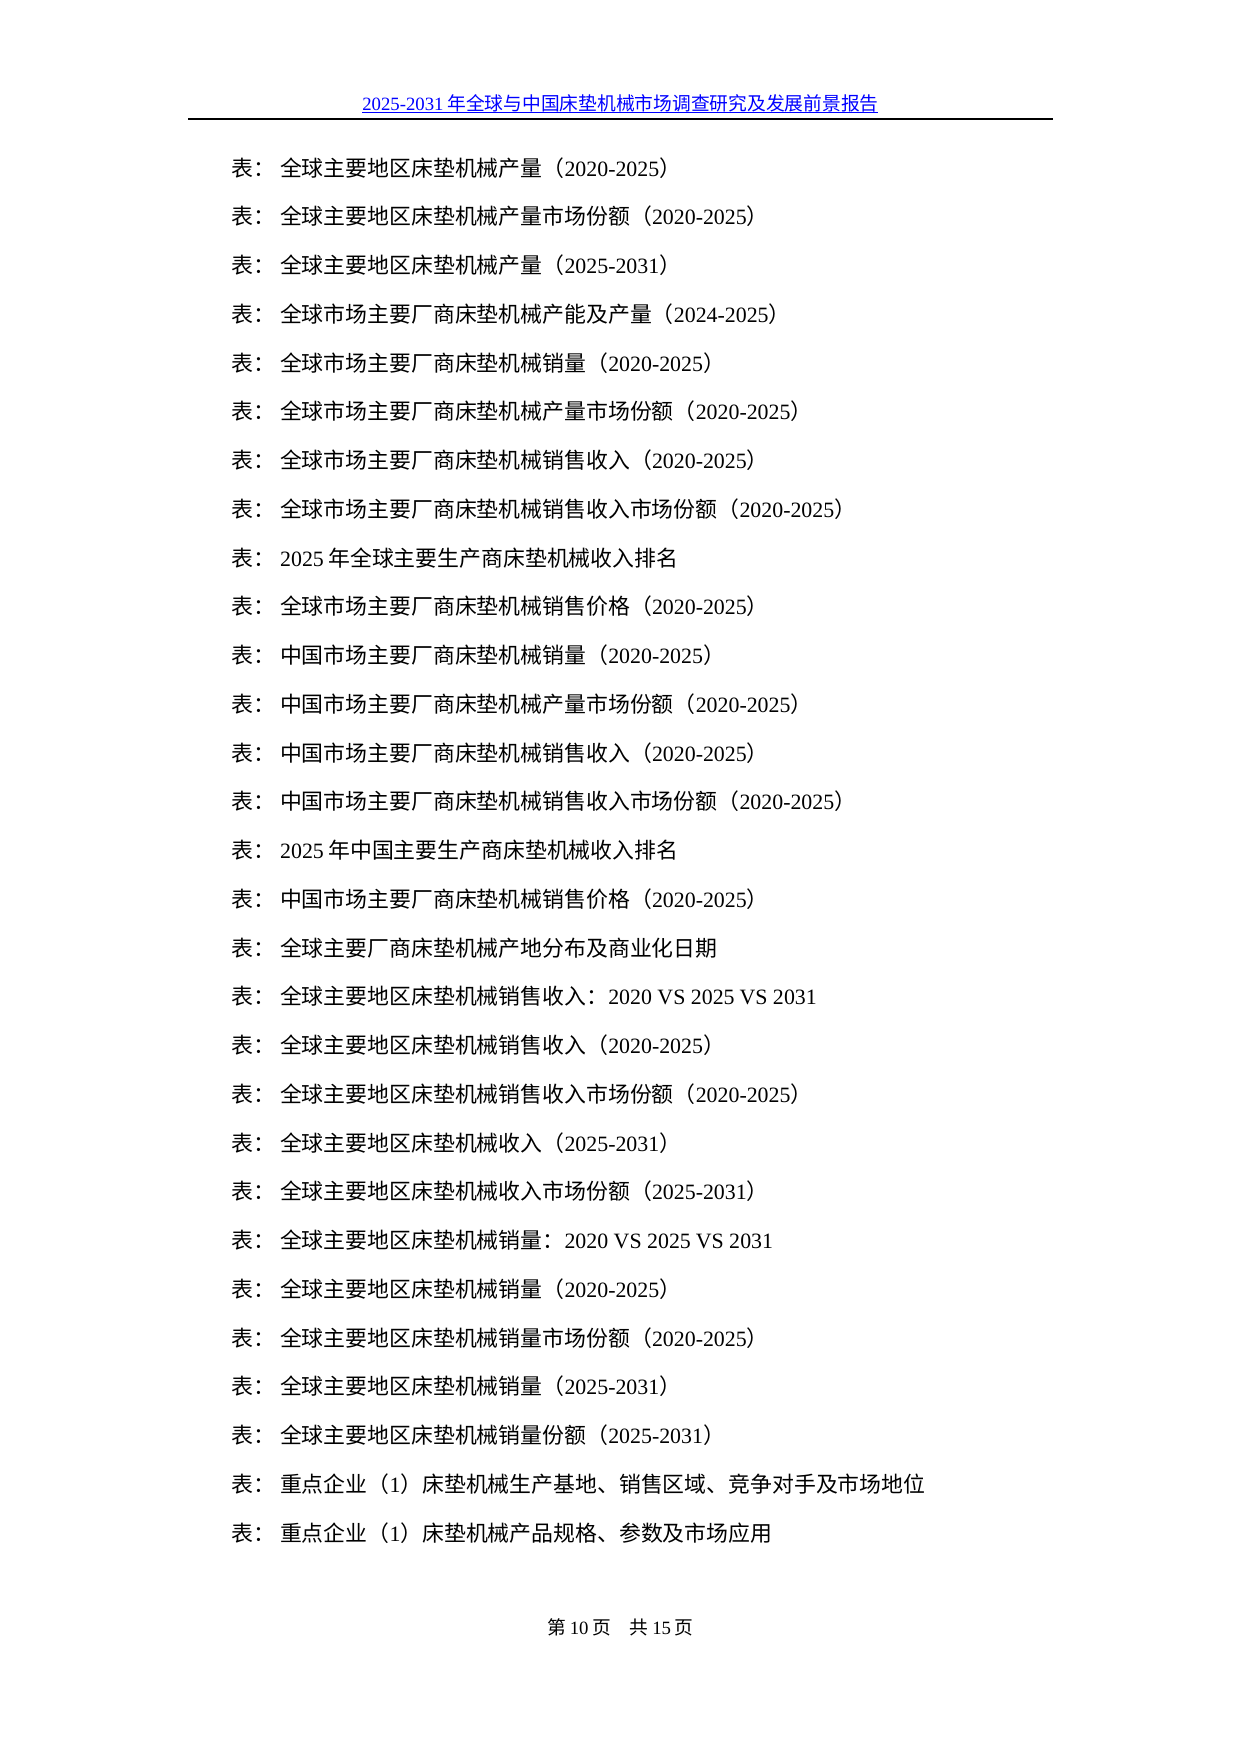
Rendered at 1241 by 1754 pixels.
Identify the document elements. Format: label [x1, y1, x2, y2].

text [187, 150, 1053, 1548]
